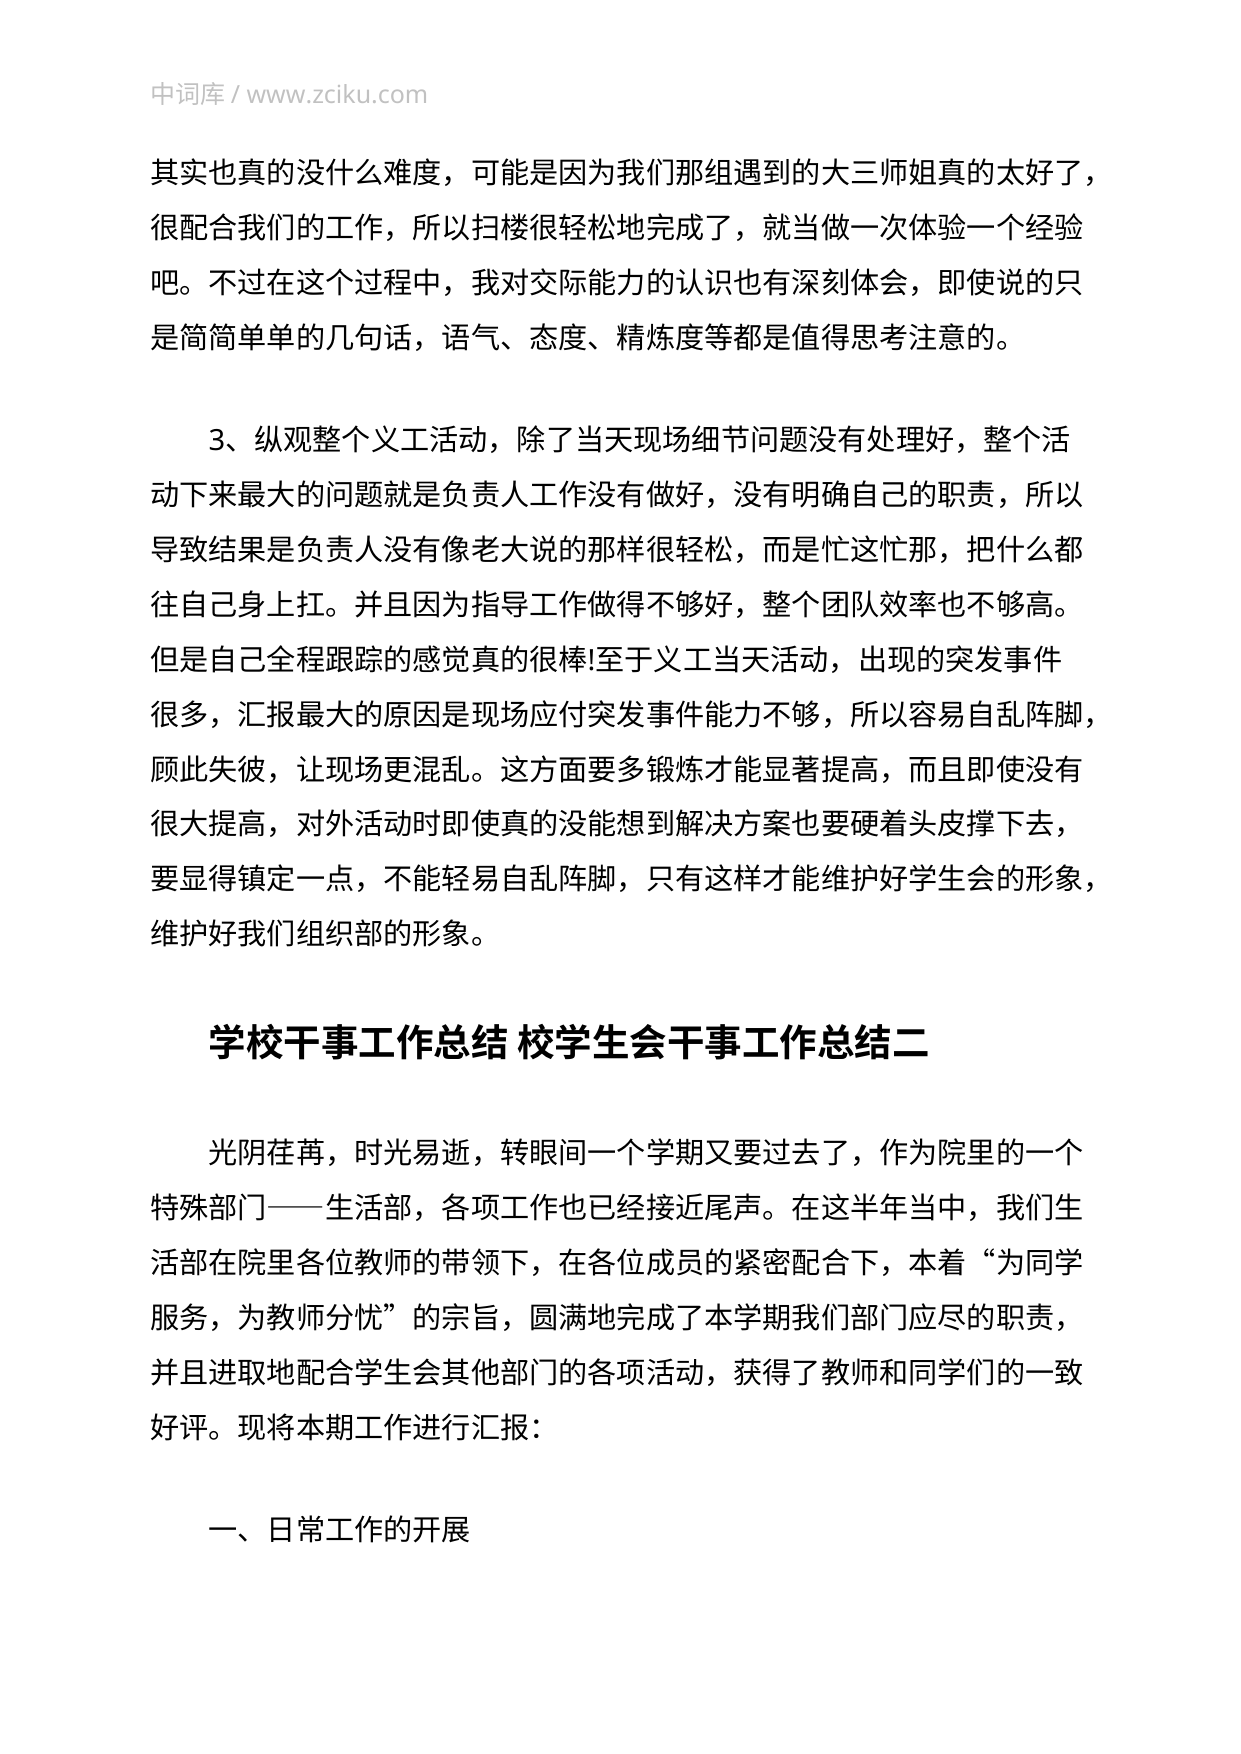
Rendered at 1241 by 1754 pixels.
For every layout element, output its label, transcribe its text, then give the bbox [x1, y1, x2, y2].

text 学校干事工作总结 校学生会干事工作总结二 [150, 1012, 1090, 1067]
text 光阴荏苒，时光易逝，转眼间一个学期又要过去了，作为院里的一个特殊部门——生活部，各项工作也已经接近尾声。在这半年当中，我们生活部在院里各位教师的带领下，在各位成员的紧密配合下，本着“为同学服务，为教师分忧”的宗旨，圆满地完成了本学期我们部门应尽的职责，并且进取地配合学生会其他部门的各项活动，获得了教师和同学们的一致好评。现将本期工作进行汇报： [150, 1130, 1090, 1447]
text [150, 150, 1090, 357]
text 一、日常工作的开展 [150, 1506, 1090, 1548]
text 3、纵观整个义工活动，除了当天现场细节问题没有处理好，整个活动下来最大的问题就是负责人工作没有做好，没有明确自己的职责，所以导致结果是负责人没有像老大说的那样很轻松，而是忙这忙那，把什么都往自己身上扛。并且因为指导工作做得不够好，整个团队效率也不够高。但是自己全程跟踪的感觉真的很棒!至于义工当天活动，出现的突发事件很多，汇报最大的原因是现场应付突发事件能力不够，所以容易自乱阵脚，顾此失彼，让现场更混乱。这方面要多锻炼才能显著提高，而且即使没有很大提高，对外活动时即使真的没能想到解决方案也要硬着头皮撑下去，要显得镇定一点，不能轻易自乱阵脚，只有这样才能维护好学生会的形象，维护好我们组织部的形象。 [150, 416, 1090, 953]
